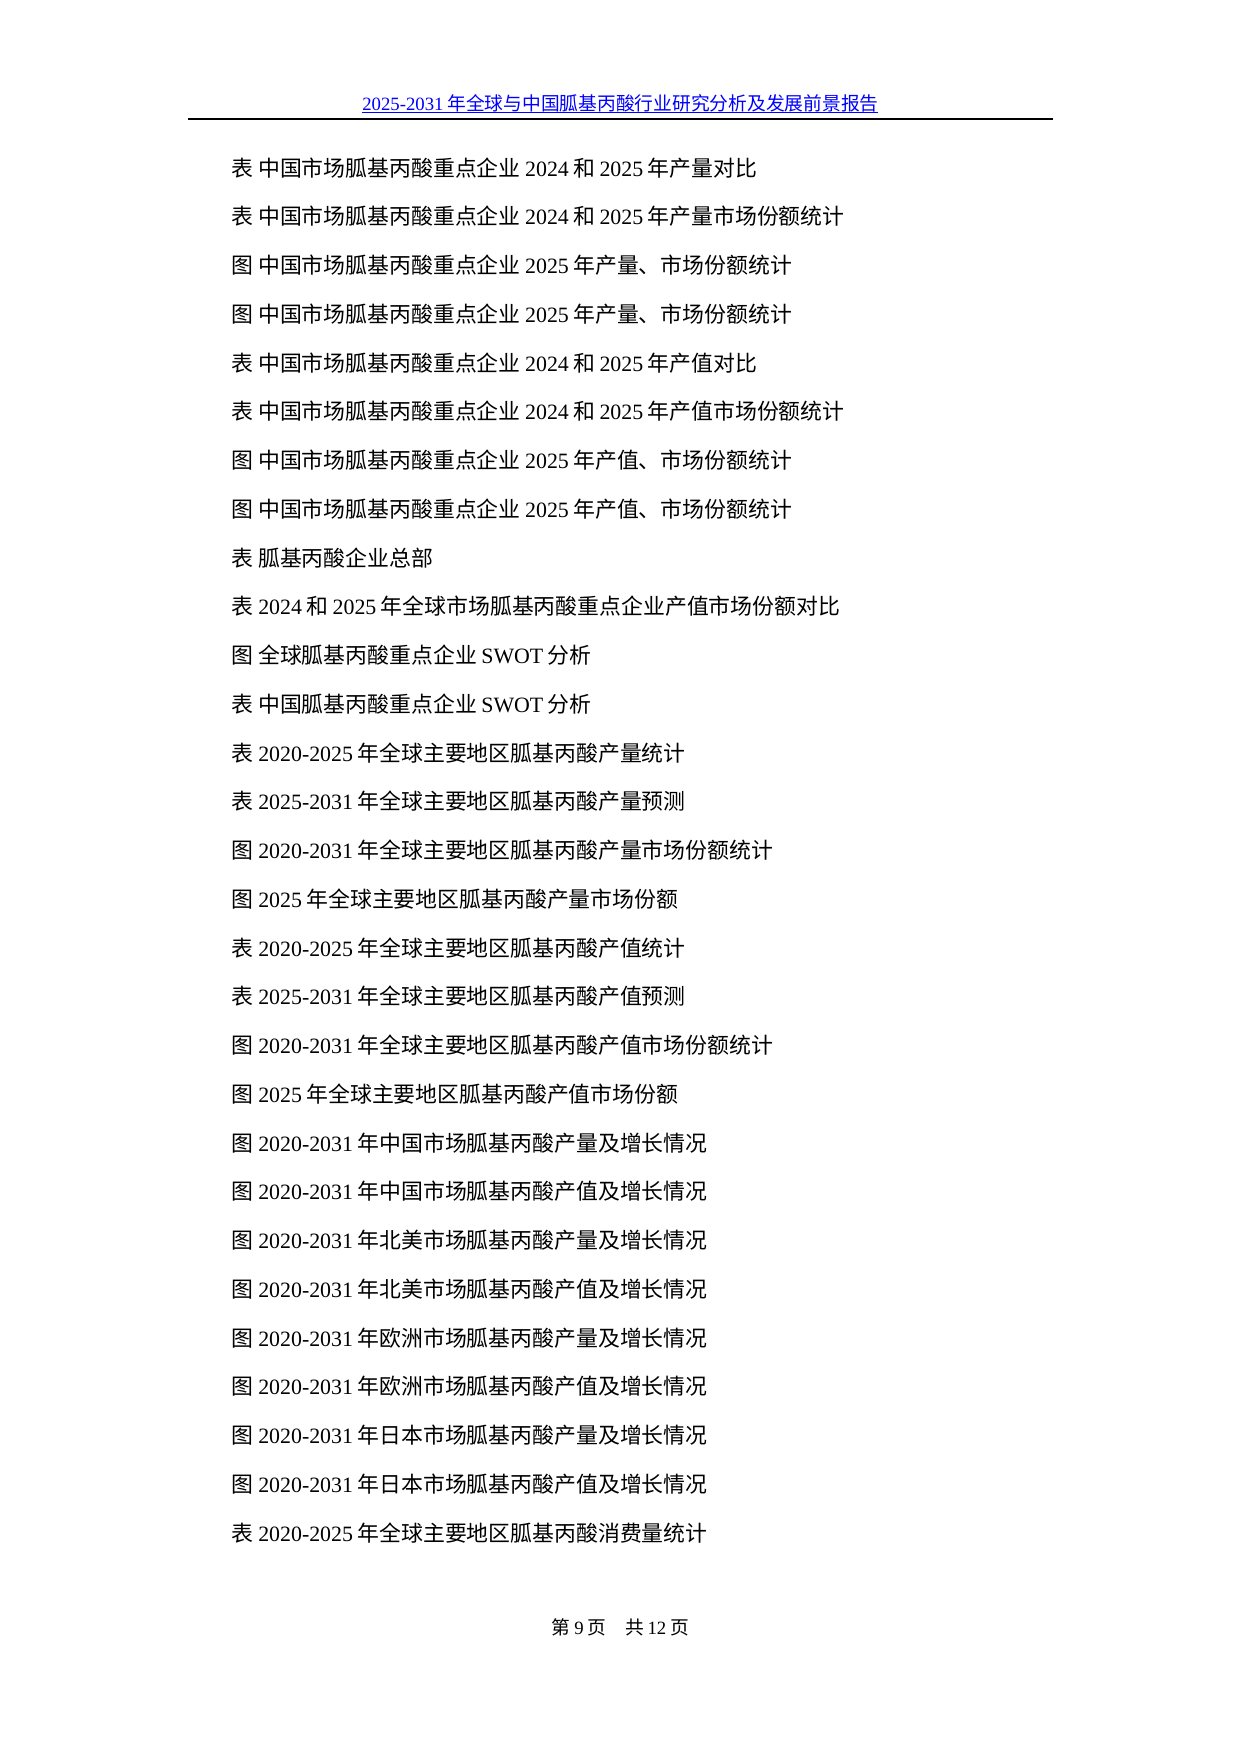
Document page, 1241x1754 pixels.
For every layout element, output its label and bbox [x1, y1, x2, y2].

text [187, 150, 1053, 1548]
